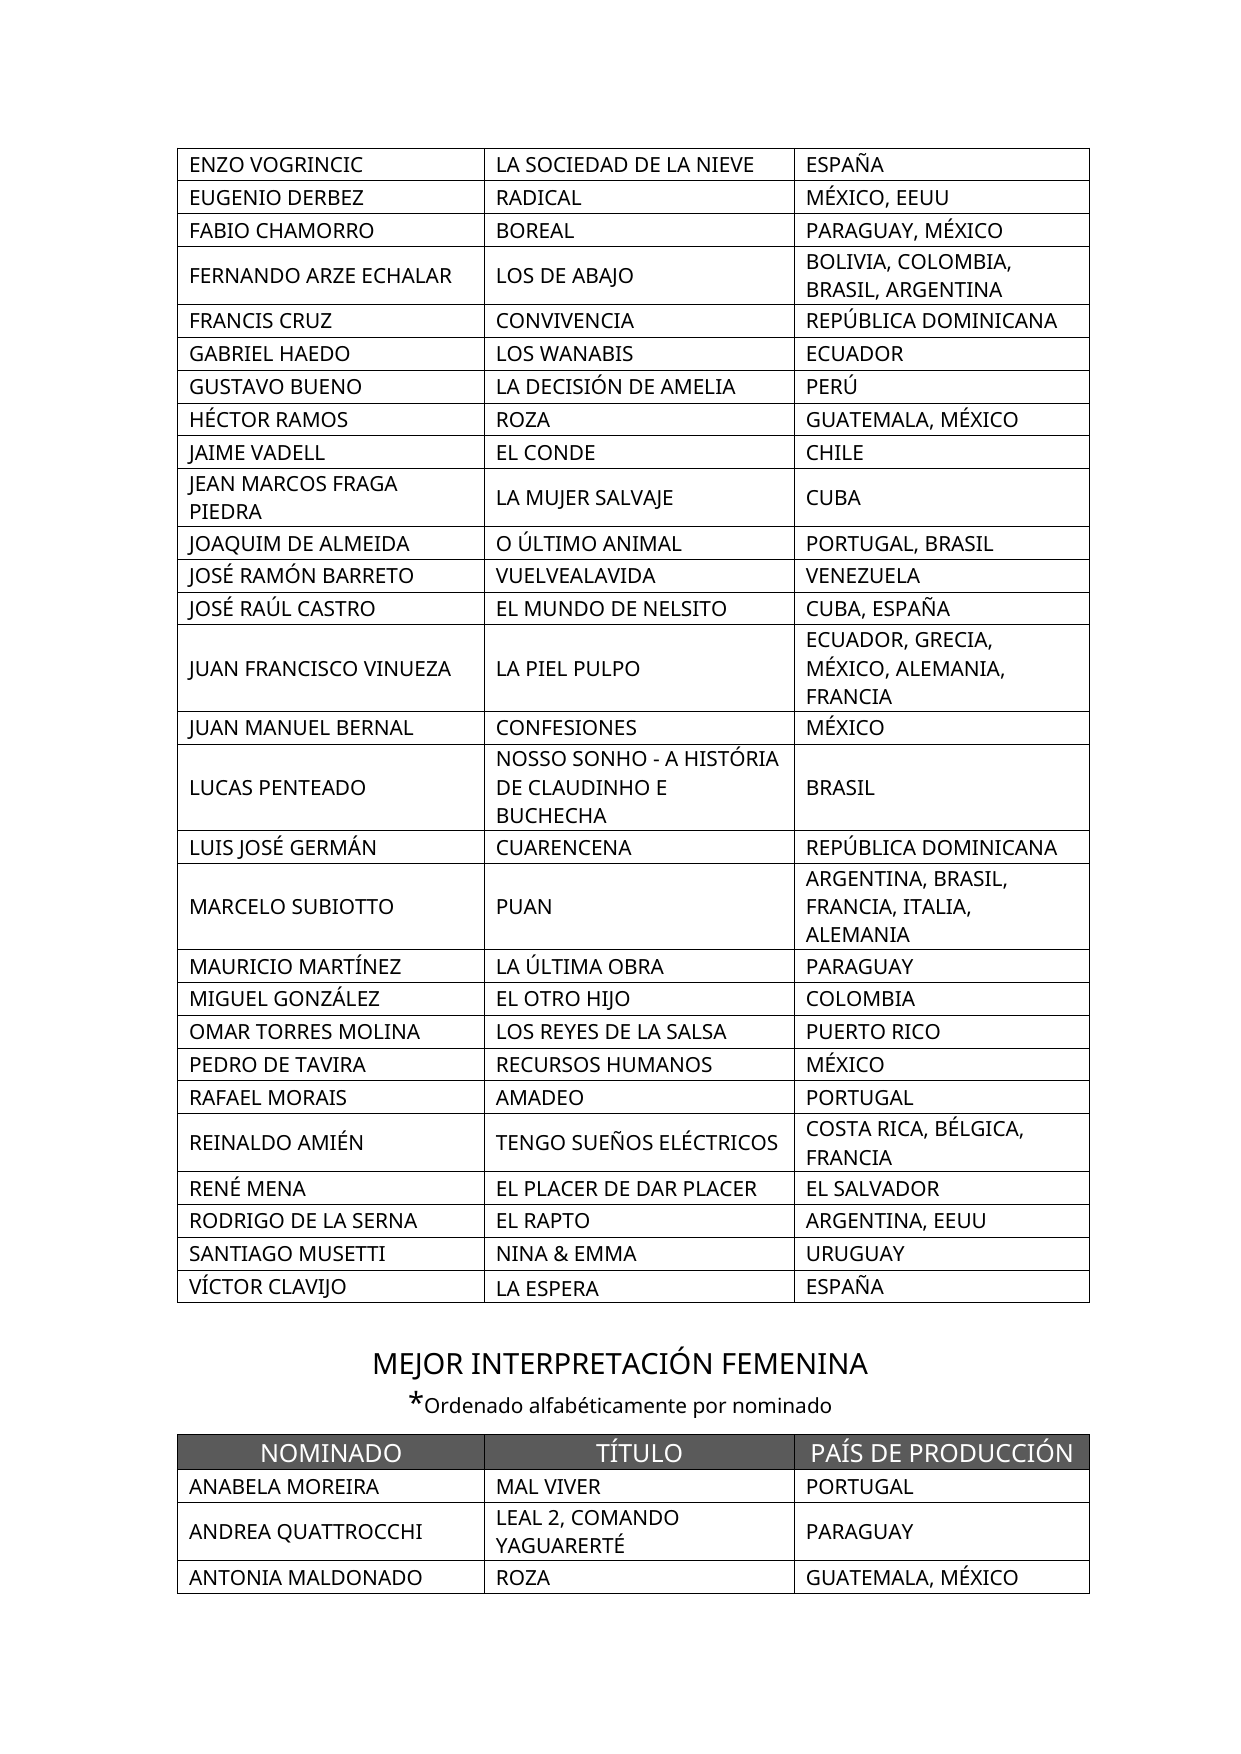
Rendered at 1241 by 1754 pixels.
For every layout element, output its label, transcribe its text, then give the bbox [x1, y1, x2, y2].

table_cell REPÚBLICA DOMINICANA [795, 831, 1089, 863]
table_cell PORTUGAL, BRASIL [795, 527, 1089, 559]
table_cell LA DECISIÓN DE AMELIA [485, 371, 794, 402]
table_cell ESPAÑA [795, 149, 1089, 180]
table_cell NOSSO SONHO - A HISTÓRIA DE CLAUDINHO E BUCHECHA [485, 745, 794, 830]
table_cell BRASIL [795, 745, 1089, 830]
table_cell ANABELA MOREIRA [178, 1470, 484, 1502]
table_cell PUERTO RICO [795, 1016, 1089, 1047]
table_header NOMINADO [178, 1435, 484, 1469]
table_cell GUATEMALA, MÉXICO [795, 404, 1089, 435]
table_cell MÉXICO [795, 712, 1089, 743]
table_cell EL SALVADOR [795, 1172, 1089, 1204]
table_cell FRANCIS CRUZ [178, 305, 484, 337]
table_cell CUARENCENA [485, 831, 794, 863]
table_cell HÉCTOR RAMOS [178, 404, 484, 435]
table_cell GUSTAVO BUENO [178, 371, 484, 402]
text *Ordenado alfabéticamente por nominado [177, 1383, 1063, 1422]
table_cell JOAQUIM DE ALMEIDA [178, 527, 484, 559]
table_cell JAIME VADELL [178, 436, 484, 468]
table_cell JEAN MARCOS FRAGA PIEDRA [178, 469, 484, 526]
table_cell CONFESIONES [485, 712, 794, 743]
table_cell LA SOCIEDAD DE LA NIEVE [485, 149, 794, 180]
table_cell RECURSOS HUMANOS [485, 1049, 794, 1080]
table_cell FERNANDO ARZE ECHALAR [178, 247, 484, 304]
table_cell BOLIVIA, COLOMBIA, BRASIL, ARGENTINA [795, 247, 1089, 304]
table_cell GUATEMALA, MÉXICO [795, 1561, 1089, 1593]
table_cell JOSÉ RAMÓN BARRETO [178, 560, 484, 592]
text MEJOR INTERPRETACIÓN FEMENINA [177, 1343, 1063, 1383]
table_cell MAL VIVER [485, 1470, 794, 1502]
table_cell MÉXICO [795, 1049, 1089, 1080]
table_cell LEAL 2, COMANDO YAGUARERTÉ [485, 1503, 794, 1560]
table_cell AMADEO [485, 1081, 794, 1113]
table_cell VUELVEALAVIDA [485, 560, 794, 592]
table_cell ENZO VOGRINCIC [178, 149, 484, 180]
table_cell LOS REYES DE LA SALSA [485, 1016, 794, 1047]
table_cell O ÚLTIMO ANIMAL [485, 527, 794, 559]
table_cell ARGENTINA, EEUU [795, 1205, 1089, 1237]
table_cell ANTONIA MALDONADO [178, 1561, 484, 1593]
table_cell LA ESPERA [485, 1271, 794, 1302]
table_cell REINALDO AMIÉN [178, 1114, 484, 1171]
table_header TÍTULO [485, 1435, 794, 1469]
table_cell NINA & EMMA [485, 1238, 794, 1269]
table_cell JUAN MANUEL BERNAL [178, 712, 484, 743]
table_cell RAFAEL MORAIS [178, 1081, 484, 1113]
table_cell ROZA [485, 404, 794, 435]
table_cell PEDRO DE TAVIRA [178, 1049, 484, 1080]
table_cell EL PLACER DE DAR PLACER [485, 1172, 794, 1204]
table_cell EL RAPTO [485, 1205, 794, 1237]
table_cell LA ÚLTIMA OBRA [485, 950, 794, 982]
table_cell PARAGUAY [795, 1503, 1089, 1560]
table_cell RODRIGO DE LA SERNA [178, 1205, 484, 1237]
table_cell COSTA RICA, BÉLGICA, FRANCIA [795, 1114, 1089, 1171]
table_cell ROZA [485, 1561, 794, 1593]
table_cell MAURICIO MARTÍNEZ [178, 950, 484, 982]
table_cell EUGENIO DERBEZ [178, 181, 484, 213]
table_cell ESPAÑA [795, 1271, 1089, 1302]
table_cell EL MUNDO DE NELSITO [485, 593, 794, 624]
table_cell TENGO SUEÑOS ELÉCTRICOS [485, 1114, 794, 1171]
table_cell BOREAL [485, 214, 794, 246]
table_cell VÍCTOR CLAVIJO [178, 1271, 484, 1302]
table_header PAÍS DE PRODUCCIÓN [795, 1435, 1089, 1469]
table_cell PORTUGAL [795, 1470, 1089, 1502]
table_cell PORTUGAL [795, 1081, 1089, 1113]
table_cell MARCELO SUBIOTTO [178, 864, 484, 949]
table_cell PUAN [485, 864, 794, 949]
table_cell FABIO CHAMORRO [178, 214, 484, 246]
table_cell JUAN FRANCISCO VINUEZA [178, 625, 484, 711]
table_cell MIGUEL GONZÁLEZ [178, 983, 484, 1015]
table_cell EL OTRO HIJO [485, 983, 794, 1015]
table_cell ECUADOR [795, 338, 1089, 369]
table_cell LOS WANABIS [485, 338, 794, 369]
table_cell COLOMBIA [795, 983, 1089, 1015]
table_cell RADICAL [485, 181, 794, 213]
table_cell REPÚBLICA DOMINICANA [795, 305, 1089, 337]
table_cell CUBA, ESPAÑA [795, 593, 1089, 624]
table_cell EL CONDE [485, 436, 794, 468]
table_cell SANTIAGO MUSETTI [178, 1238, 484, 1269]
table_cell URUGUAY [795, 1238, 1089, 1269]
table_cell PARAGUAY, MÉXICO [795, 214, 1089, 246]
table_cell CUBA [795, 469, 1089, 526]
table_cell JOSÉ RAÚL CASTRO [178, 593, 484, 624]
table_cell RENÉ MENA [178, 1172, 484, 1204]
table_cell LUCAS PENTEADO [178, 745, 484, 830]
table_cell PARAGUAY [795, 950, 1089, 982]
table_cell ECUADOR, GRECIA, MÉXICO, ALEMANIA, FRANCIA [795, 625, 1089, 711]
table_cell ARGENTINA, BRASIL, FRANCIA, ITALIA, ALEMANIA [795, 864, 1089, 949]
table_cell LA PIEL PULPO [485, 625, 794, 711]
table_cell ANDREA QUATTROCCHI [178, 1503, 484, 1560]
table_cell GABRIEL HAEDO [178, 338, 484, 369]
table_cell LA MUJER SALVAJE [485, 469, 794, 526]
table_cell OMAR TORRES MOLINA [178, 1016, 484, 1047]
table_cell LUIS JOSÉ GERMÁN [178, 831, 484, 863]
table_cell MÉXICO, EEUU [795, 181, 1089, 213]
table_cell PERÚ [795, 371, 1089, 402]
table_cell VENEZUELA [795, 560, 1089, 592]
table_cell LOS DE ABAJO [485, 247, 794, 304]
table_cell CHILE [795, 436, 1089, 468]
table_cell CONVIVENCIA [485, 305, 794, 337]
